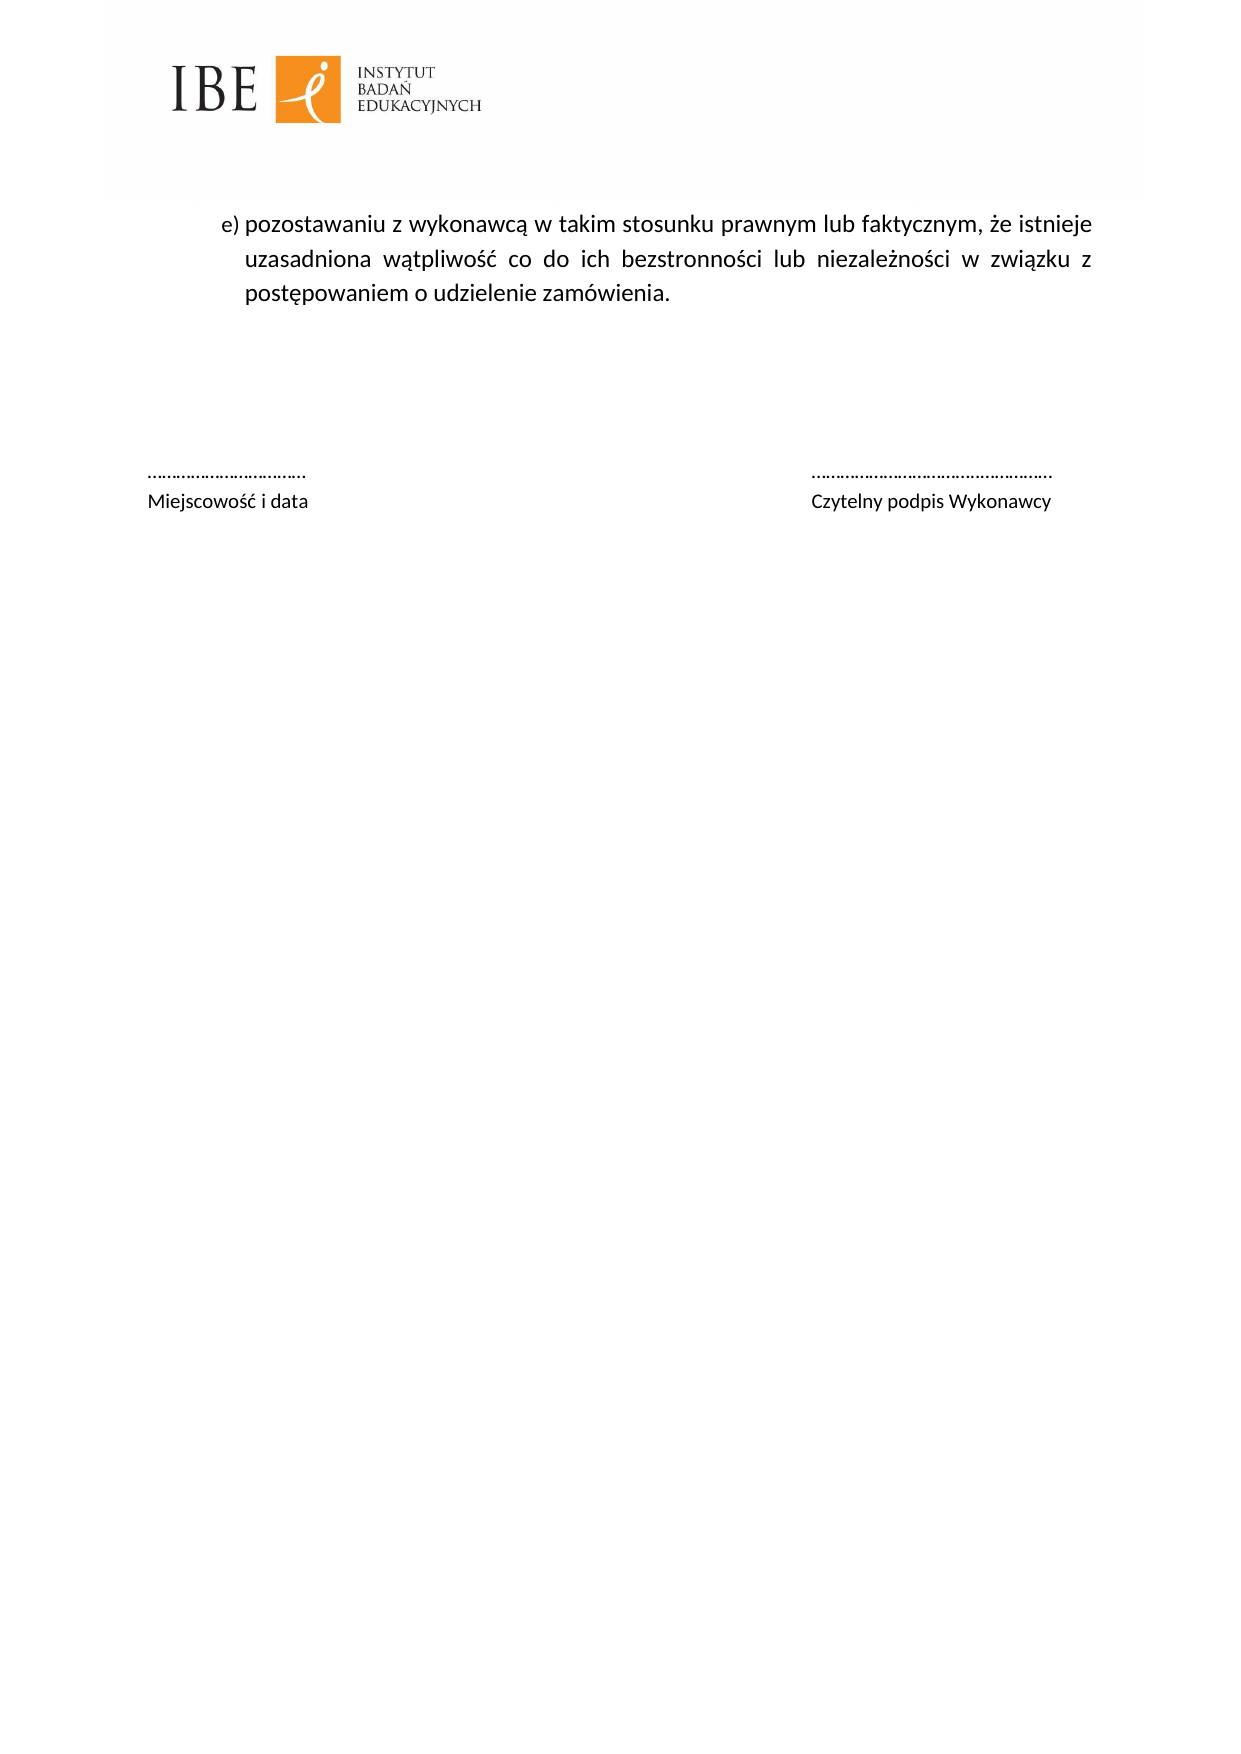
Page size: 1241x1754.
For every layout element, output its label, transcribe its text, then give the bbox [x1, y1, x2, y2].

picture [102, 0, 1145, 205]
list pozostawaniu z wykonawcą w takim stosunku prawnym lub faktycznym, że istnieje uzasadniona wątpliwość co do ich bezstronności lub niezależności w związku z postępowaniem o udzielenie zamówienia. [221, 102, 1093, 308]
text …………………………… ……………………………..…………… [147, 459, 1161, 484]
text Miejscowość i data Czytelny podpis Wykonawcy [147, 488, 1161, 513]
